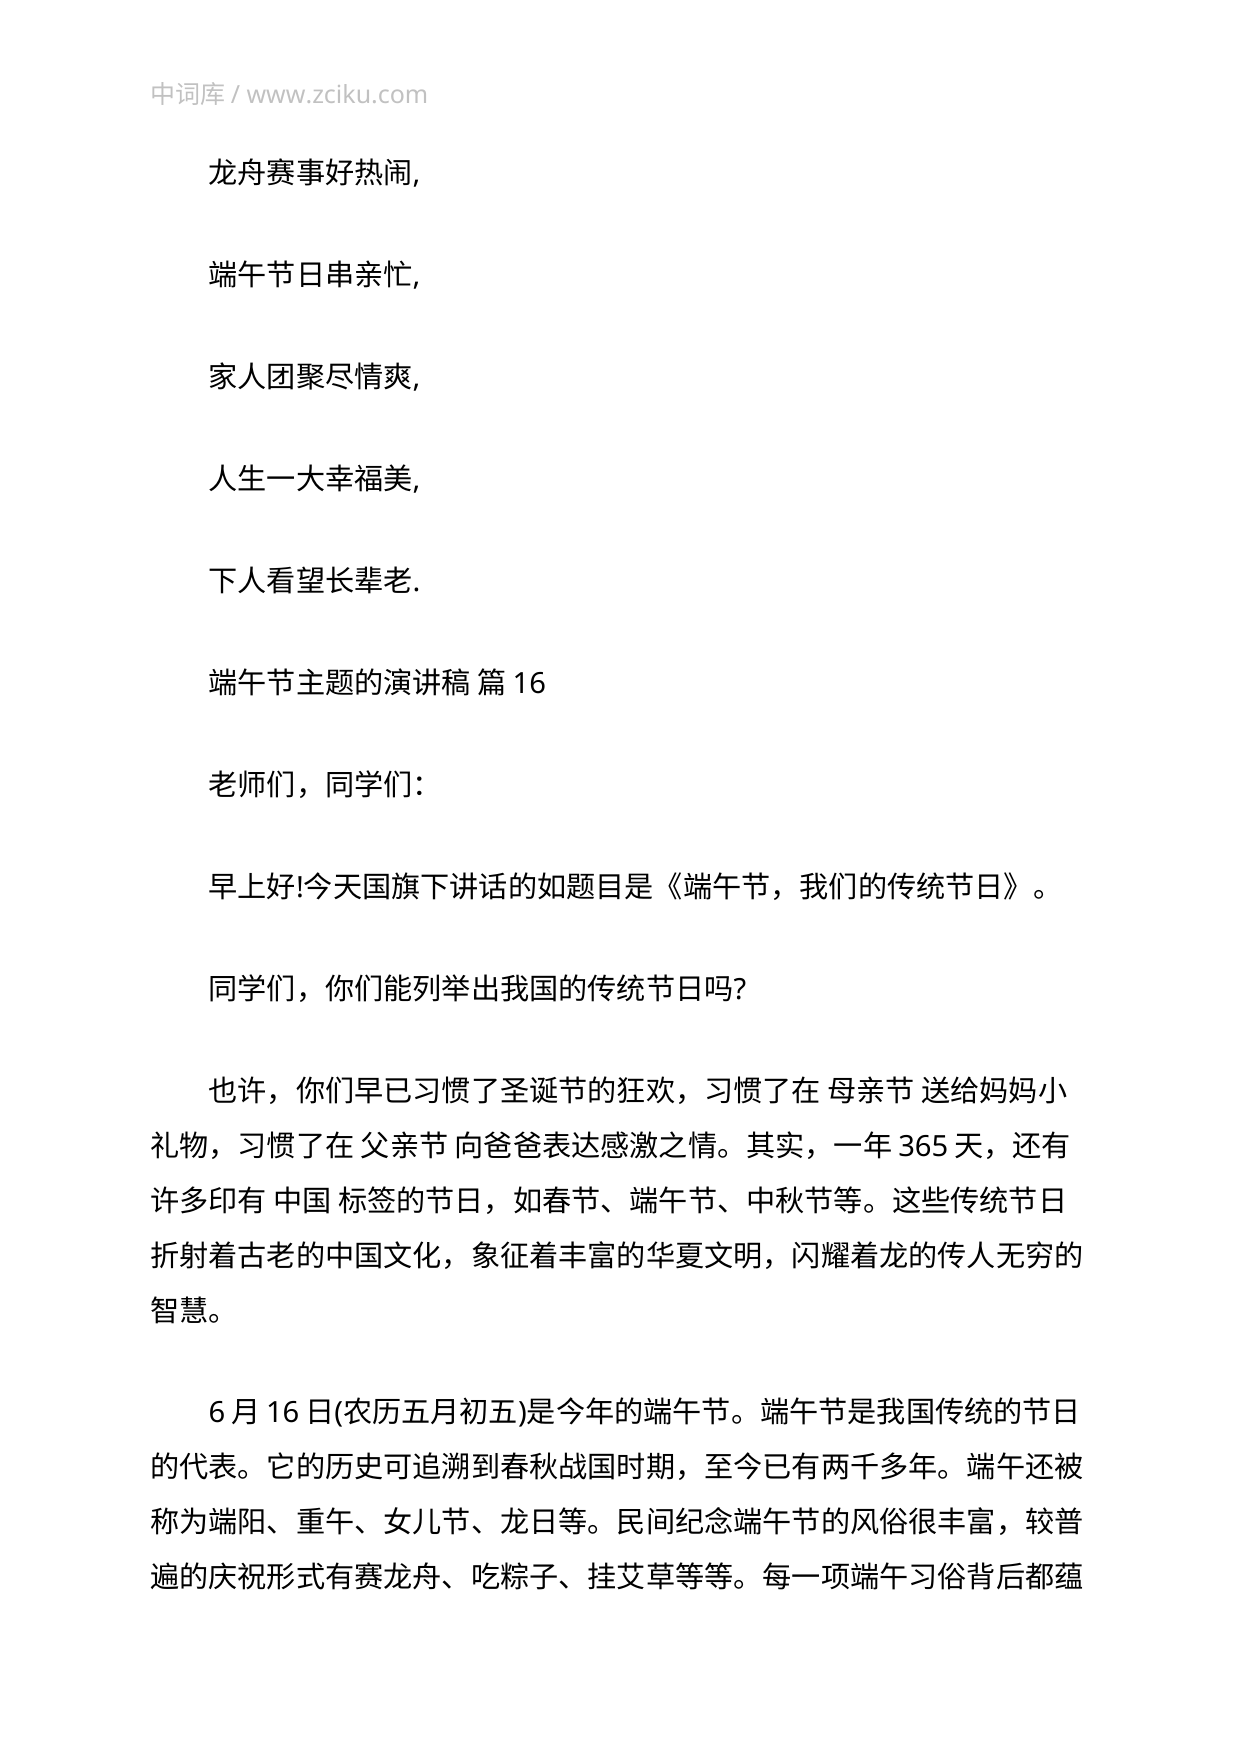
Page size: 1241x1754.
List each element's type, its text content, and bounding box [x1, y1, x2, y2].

text 龙舟赛事好热闹, [150, 150, 1090, 192]
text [150, 1389, 1090, 1596]
text 老师们，同学们： [150, 762, 1090, 804]
text 下人看望长辈老. [150, 558, 1090, 600]
text 端午节日串亲忙, [150, 252, 1090, 294]
text 同学们，你们能列举出我国的传统节日吗? [150, 966, 1090, 1008]
text 早上好!今天国旗下讲话的如题目是《端午节，我们的传统节日》。 [150, 864, 1090, 906]
text 家人团聚尽情爽, [150, 354, 1090, 396]
text 端午节主题的演讲稿 篇16 [150, 660, 1090, 702]
text 人生一大幸福美, [150, 456, 1090, 498]
text 也许，你们早已习惯了圣诞节的狂欢，习惯了在 母亲节 送给妈妈小礼物，习惯了在 父亲节 向爸爸表达感激之情。其实，一年365天，还有许多印有 中国 标签的节日，如春节、端午节、中秋节等。这些传统节日折射着古老的中国文化，象征着丰富的华夏文明，闪耀着龙的传人无穷的智慧。 [150, 1068, 1090, 1329]
